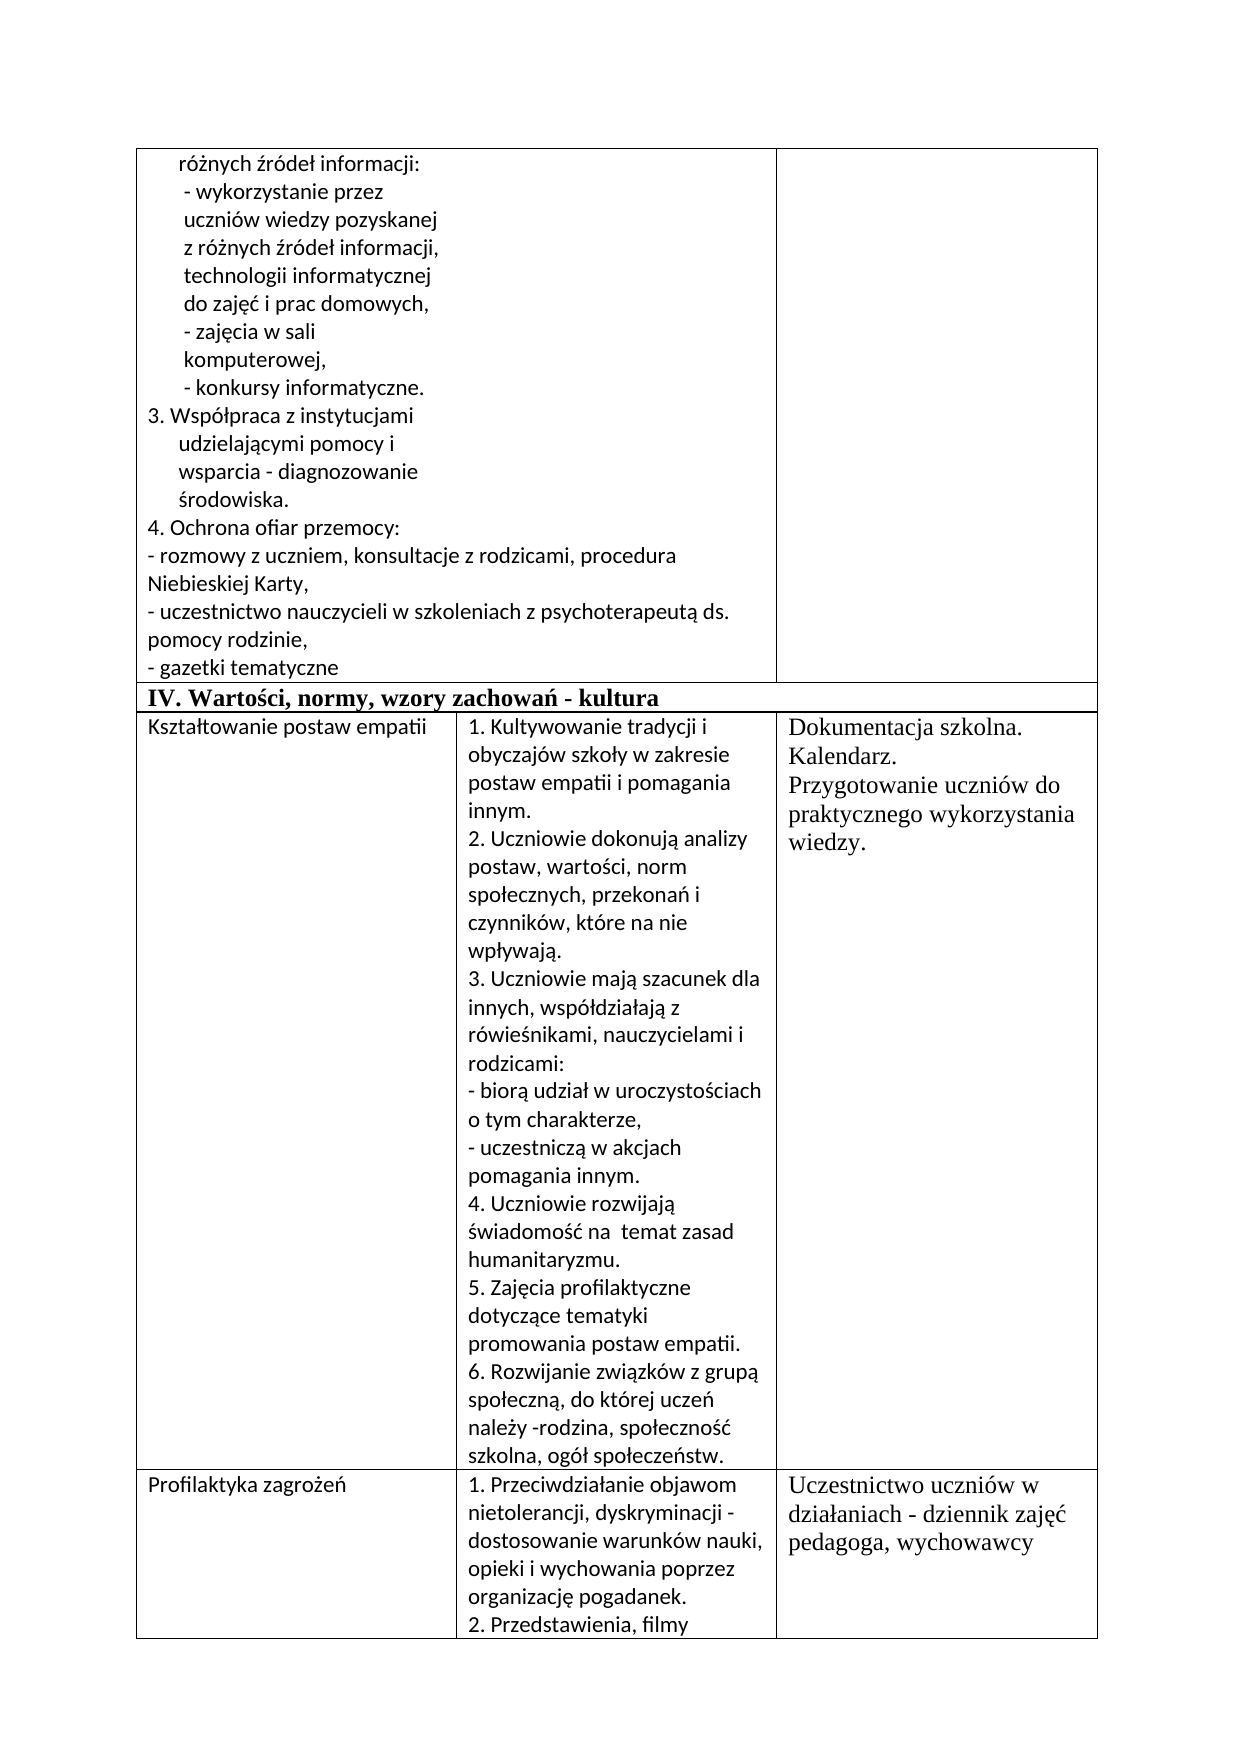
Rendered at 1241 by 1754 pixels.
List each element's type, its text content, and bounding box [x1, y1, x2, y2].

table_cell 1. Kultywowanie tradycji i obyczajów szkoły w zakresie postaw empatii i pomagania innym. 2. Uczniowie dokonują analizy postaw, wartości, norm społecznych, przekonań i czynników, które na nie wpływają. 3. Uczniowie mają szacunek dla innych, współdziałają z rówieśnikami, nauczycielami i rodzicami: - biorą udział w uroczystościach o tym charakterze, - uczestniczą w akcjach pomagania innym. 4. Uczniowie rozwijają świadomość na temat zasad humanitaryzmu. 5. Zajęcia profilaktyczne dotyczące tematyki promowania postaw empatii. 6. Rozwijanie związków z grupą społeczną, do której uczeń należy -rodzina, społeczność szkolna, ogół społeczeństw. [457, 713, 776, 1469]
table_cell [457, 1470, 776, 1638]
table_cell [777, 149, 1097, 682]
table_cell Kształtowanie postaw empatii [137, 713, 456, 1469]
table_cell Dokumentacja szkolna. Kalendarz. Przygotowanie uczniów do praktycznego wykorzystania wiedzy. [777, 713, 1097, 1469]
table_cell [137, 1470, 456, 1638]
table_cell IV. Wartości, normy, wzory zachowań - kultura [137, 683, 1097, 711]
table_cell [137, 149, 776, 682]
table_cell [777, 1470, 1097, 1638]
